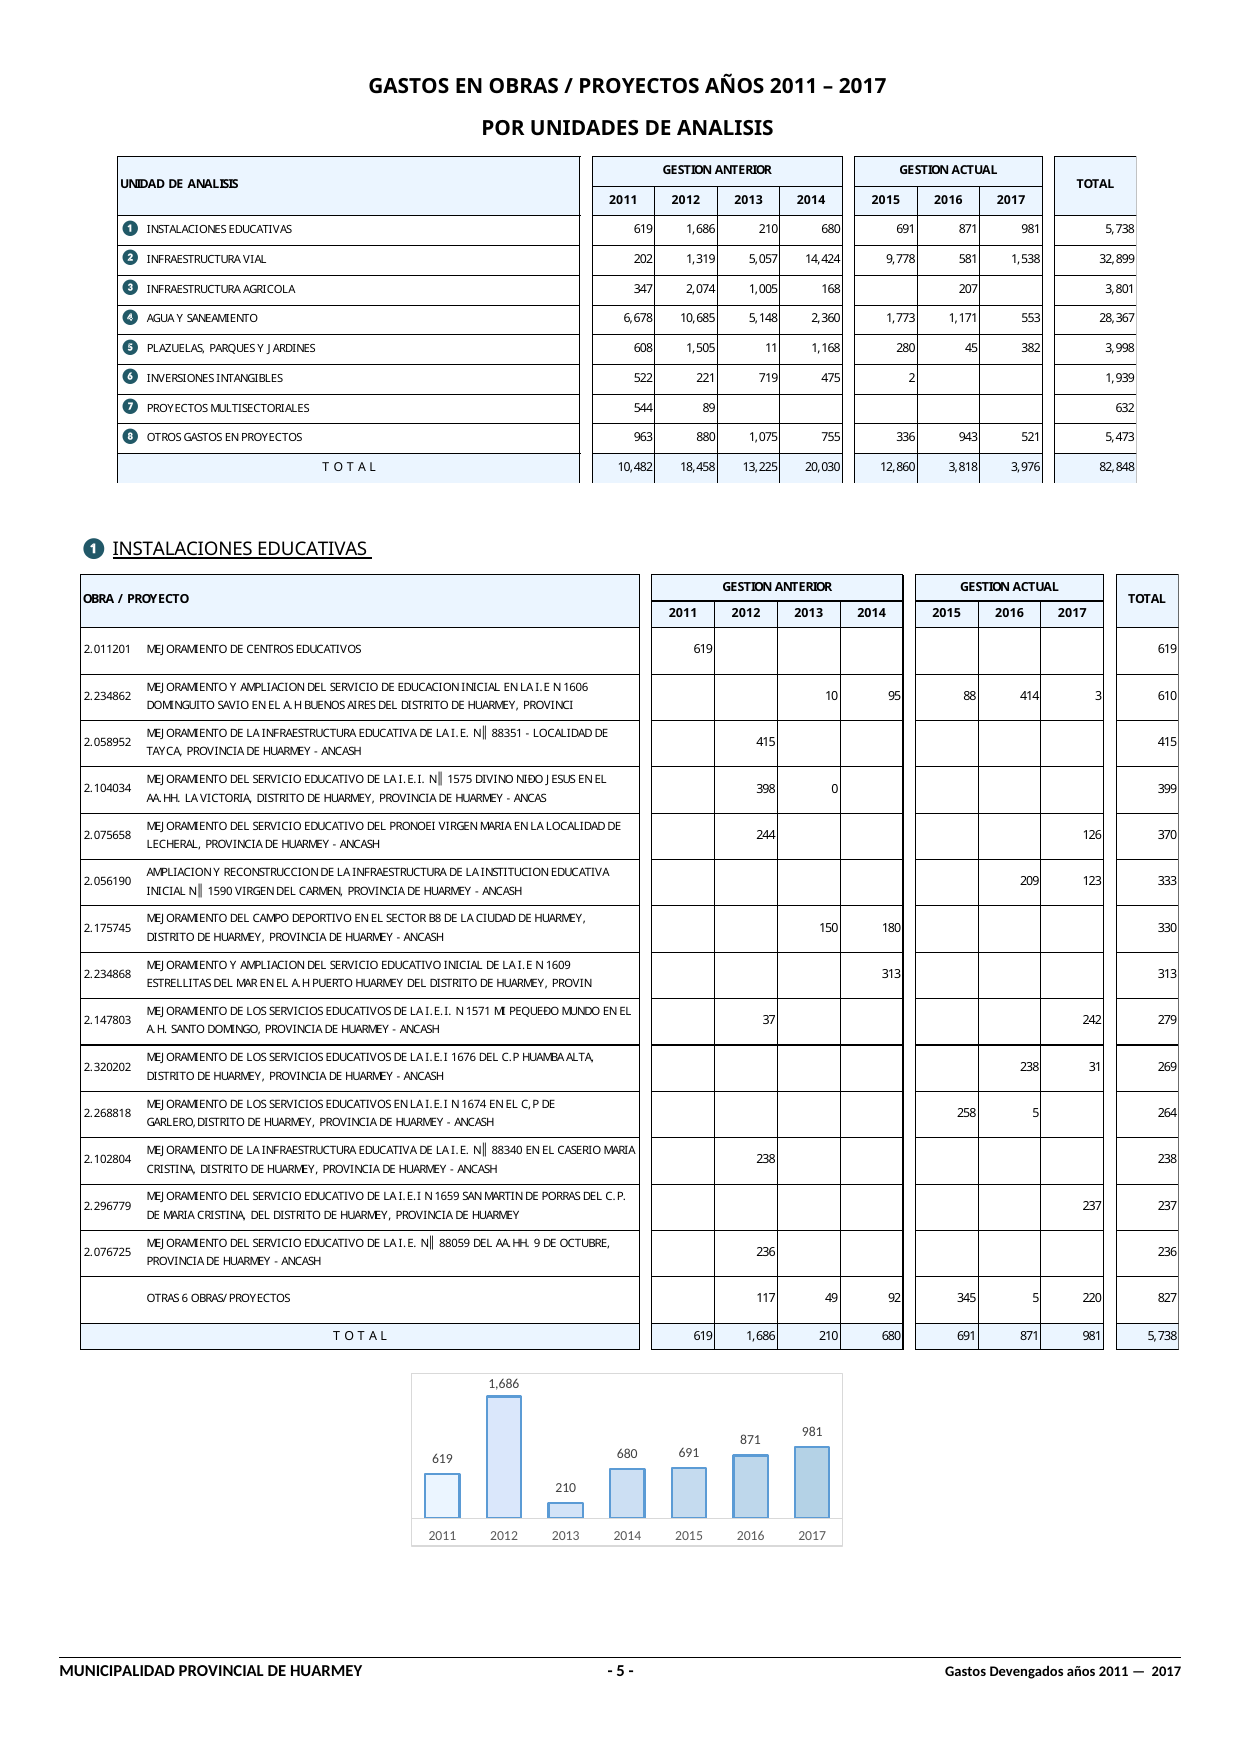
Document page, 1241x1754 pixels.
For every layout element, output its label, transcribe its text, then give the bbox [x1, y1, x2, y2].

table_header GASTOS EN OBRAS / PROYECTOS AÑOS 2011 – 2017 POR UNIDADES DE ANALISIS [59, 71, 1195, 484]
table_header ❶ INSTALACIONES EDUCATIVAS [59, 529, 1195, 1553]
